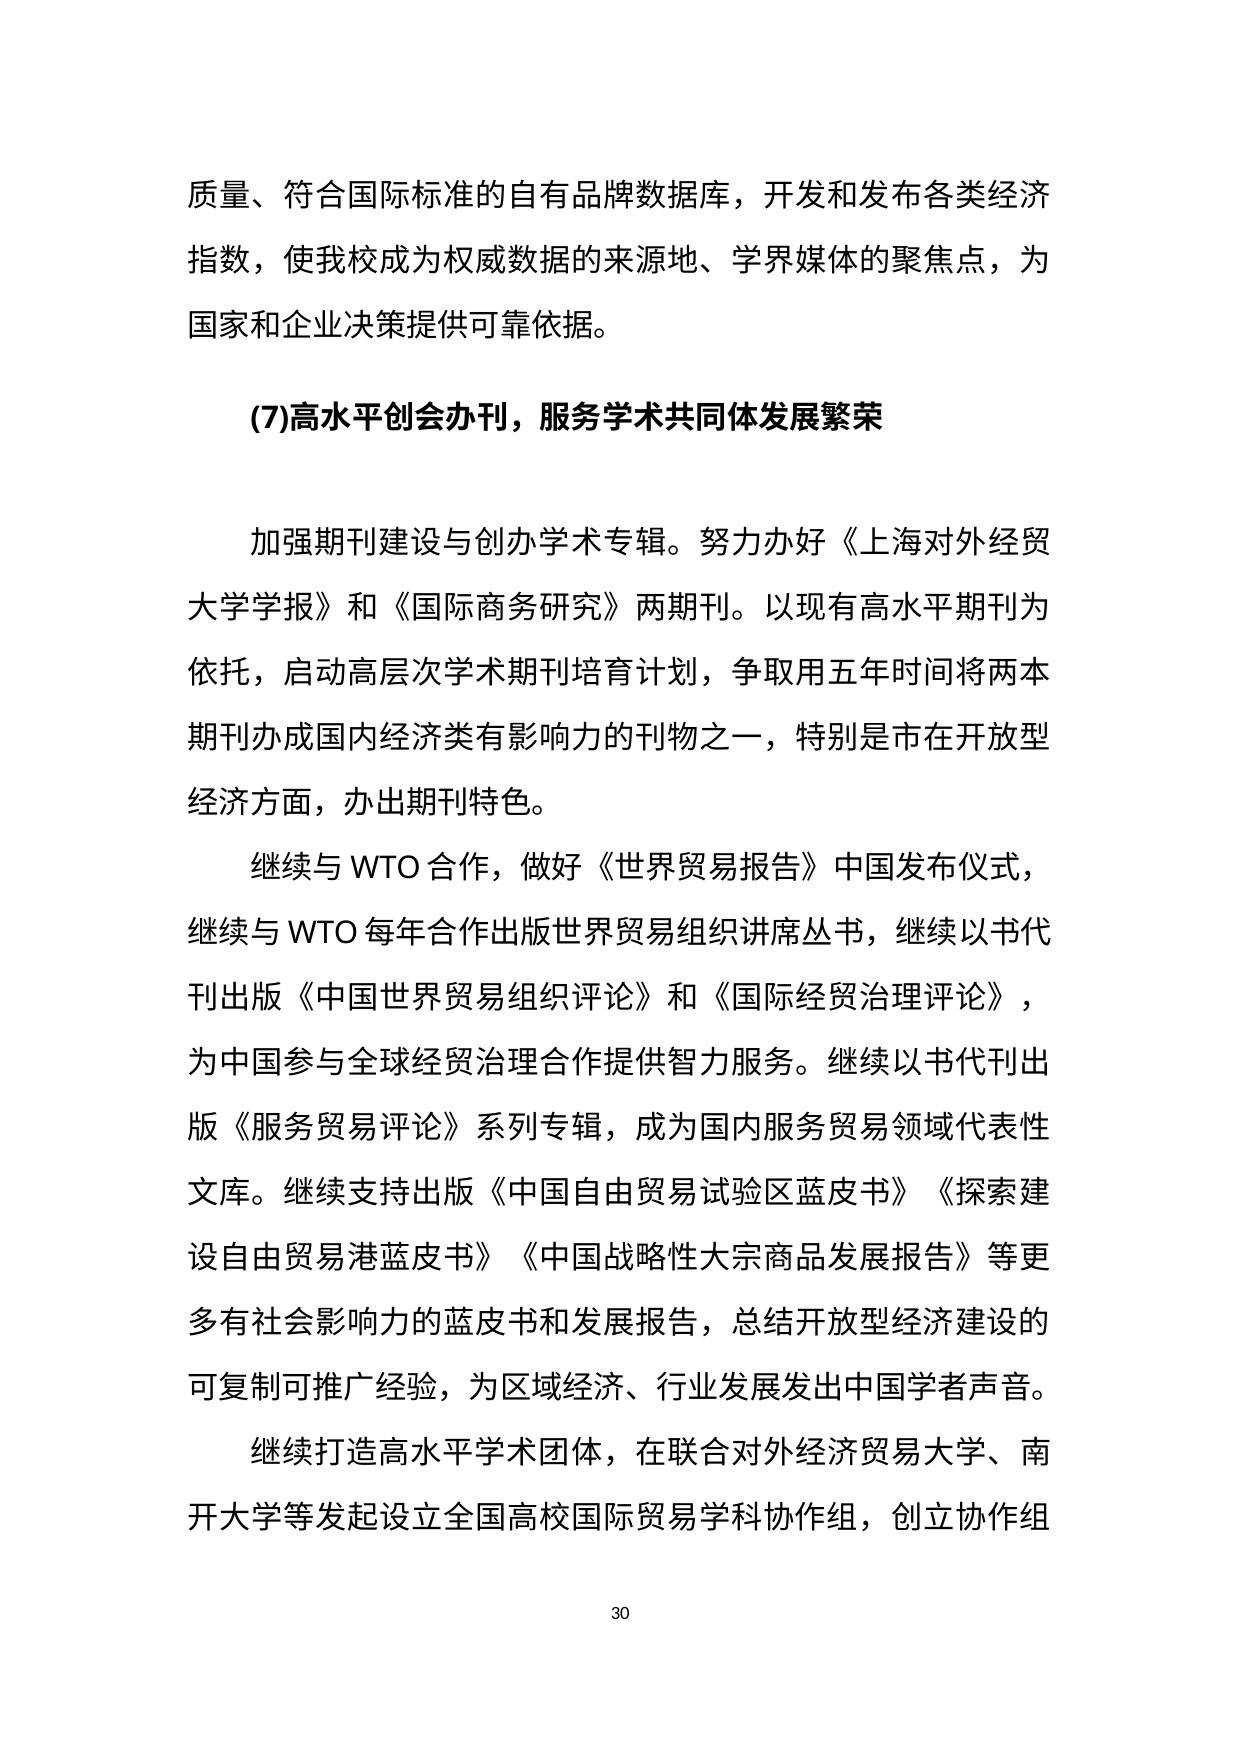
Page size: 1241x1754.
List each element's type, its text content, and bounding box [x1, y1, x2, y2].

subtitle (7)高水平创会办刊，服务学术共同体发展繁荣 [187, 383, 1053, 448]
text 加强期刊建设与创办学术专辑。努力办好《上海对外经贸大学学报》和《国际商务研究》两期刊。以现有高水平期刊为依托，启动高层次学术期刊培育计划，争取用五年时间将两本期刊办成国内经济类有影响力的刊物之一，特别是市在开放型经济方面，办出期刊特色。 [187, 507, 1053, 832]
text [187, 161, 1053, 356]
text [187, 1417, 1053, 1547]
text 继续与WTO合作，做好《世界贸易报告》中国发布仪式，继续与WTO每年合作出版世界贸易组织讲席丛书，继续以书代刊出版《中国世界贸易组织评论》和《国际经贸治理评论》，为中国参与全球经贸治理合作提供智力服务。继续以书代刊出版《服务贸易评论》系列专辑，成为国内服务贸易领域代表性文库。继续支持出版《中国自由贸易试验区蓝皮书》《探索建设自由贸易港蓝皮书》《中国战略性大宗商品发展报告》等更多有社会影响力的蓝皮书和发展报告，总结开放型经济建设的可复制可推广经验，为区域经济、行业发展发出中国学者声音。 [187, 832, 1053, 1417]
